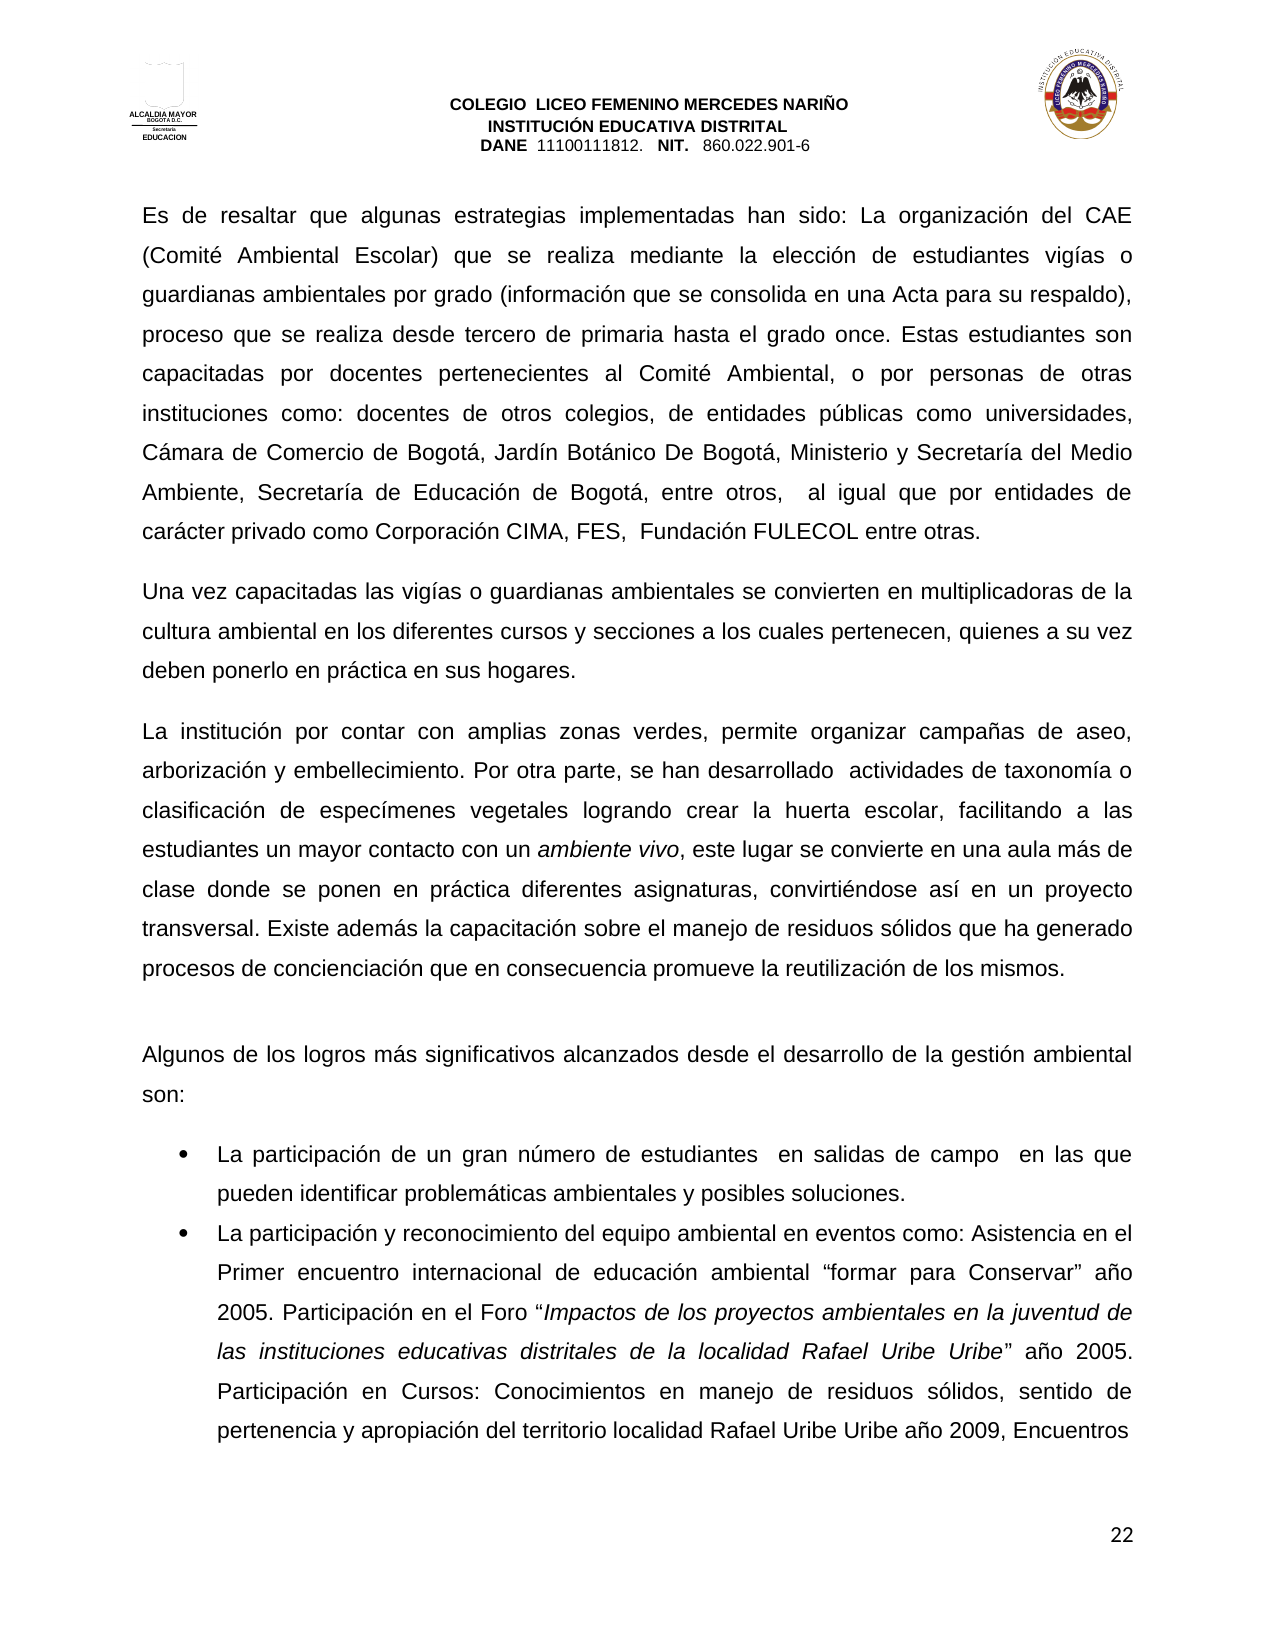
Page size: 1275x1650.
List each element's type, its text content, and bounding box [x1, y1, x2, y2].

list La participación de un gran número de estudiantes en salidas de campo en las que pueden identificar problemáticas ambientales y posibles soluciones. [179, 1141, 1133, 1207]
text Algunos de los logros más significativos alcanzados desde el desarrollo de la gestión ambiental son: [142, 1041, 1133, 1107]
text Es de resaltar que algunas estrategias implementadas han sido: La organización del CAE (Comité Ambiental Escolar) que se realiza mediante la elección de estudiantes vigías o guardianas ambientales por grado (información que se consolida en una Acta para su respaldo), proceso que se realiza desde tercero de primaria hasta el grado once. Estas estudiantes son capacitadas por docentes pertenecientes al Comité Ambiental, o por personas de otras instituciones como: docentes de otros colegios, de entidades públicas como universidades, Cámara de Comercio de Bogotá, Jardín Botánico De Bogotá, Ministerio y Secretaría del Medio Ambiente, Secretaría de Educación de Bogotá, entre otros, al igual que por entidades de carácter privado como Corporación CIMA, FES, Fundación FULECOL entre otras. [142, 202, 1133, 544]
text Una vez capacitadas las vigías o guardianas ambientales se convierten en multiplicadoras de la cultura ambiental en los diferentes cursos y secciones a los cuales pertenecen, quienes a su vez deben ponerlo en práctica en sus hogares. [142, 578, 1133, 684]
list La participación y reconocimiento del equipo ambiental en eventos como: Asistencia en el Primer encuentro internacional de educación ambiental “formar para Conservar” año 2005. Participación en el Foro “Impactos de los proyectos ambientales en la juventud de las instituciones educativas distritales de la localidad Rafael Uribe Uribe” año 2005. Participación en Cursos: Conocimientos en manejo de residuos sólidos, sentido de pertenencia y apropiación del territorio localidad Rafael Uribe Uribe año 2009, Encuentros [179, 1220, 1133, 1444]
text La institución por contar con amplias zonas verdes, permite organizar campañas de aseo, arborización y embellecimiento. Por otra parte, se han desarrollado actividades de taxonomía o clasificación de especímenes vegetales logrando crear la huerta escolar, facilitando a las estudiantes un mayor contacto con un ambiente vivo, este lugar se convierte en una aula más de clase donde se ponen en práctica diferentes asignaturas, convirtiéndose así en un proyecto transversal. Existe además la capacitación sobre el manejo de residuos sólidos que ha generado procesos de concienciación que en consecuencia promueve la reutilización de los mismos. [142, 718, 1133, 981]
